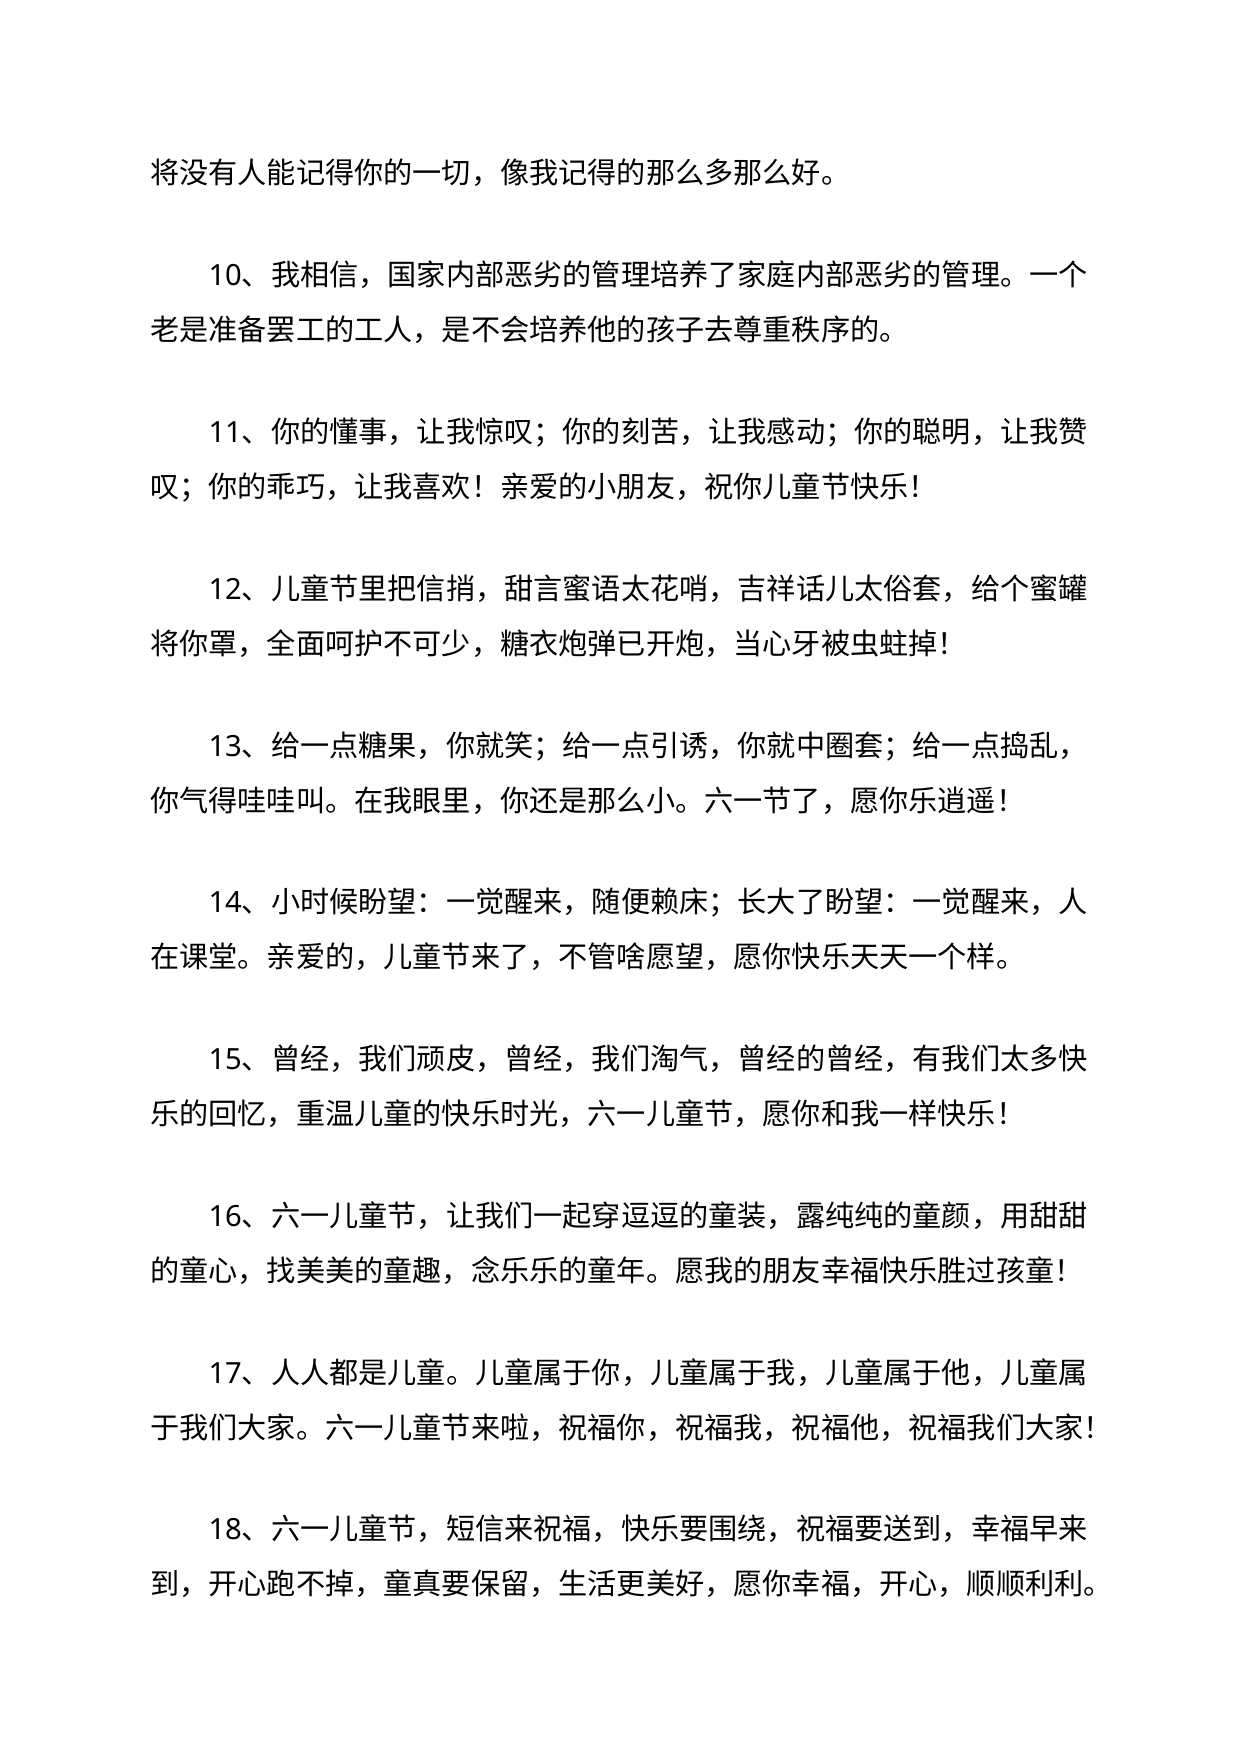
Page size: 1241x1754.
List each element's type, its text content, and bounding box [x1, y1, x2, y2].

text 10、我相信，国家内部恶劣的管理培养了家庭内部恶劣的管理。一个老是准备罢工的工人，是不会培养他的孩子去尊重秩序的。 [150, 252, 1090, 349]
text 13、给一点糖果，你就笑；给一点引诱，你就中圈套；给一点捣乱，你气得哇哇叫。在我眼里，你还是那么小。六一节了，愿你乐逍遥！ [150, 722, 1090, 819]
text 11、你的懂事，让我惊叹；你的刻苦，让我感动；你的聪明，让我赞叹；你的乖巧，让我喜欢！亲爱的小朋友，祝你儿童节快乐！ [150, 408, 1090, 506]
text 17、人人都是儿童。儿童属于你，儿童属于我，儿童属于他，儿童属于我们大家。六一儿童节来啦，祝福你，祝福我，祝福他，祝福我们大家！ [150, 1349, 1090, 1446]
text 18、六一儿童节，短信来祝福，快乐要围绕，祝福要送到，幸福早来到，开心跑不掉，童真要保留，生活更美好，愿你幸福，开心，顺顺利利。 [150, 1506, 1090, 1603]
text 16、六一儿童节，让我们一起穿逗逗的童装，露纯纯的童颜，用甜甜的童心，找美美的童趣，念乐乐的童年。愿我的朋友幸福快乐胜过孩童！ [150, 1192, 1090, 1290]
text 15、曾经，我们顽皮，曾经，我们淘气，曾经的曾经，有我们太多快乐的回忆，重温儿童的快乐时光，六一儿童节，愿你和我一样快乐！ [150, 1036, 1090, 1133]
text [150, 150, 1090, 192]
text 14、小时候盼望：一觉醒来，随便赖床；长大了盼望：一觉醒来，人在课堂。亲爱的，儿童节来了，不管啥愿望，愿你快乐天天一个样。 [150, 879, 1090, 976]
text 12、儿童节里把信捎，甜言蜜语太花哨，吉祥话儿太俗套，给个蜜罐将你罩，全面呵护不可少，糖衣炮弹已开炮，当心牙被虫蛀掉！ [150, 565, 1090, 663]
